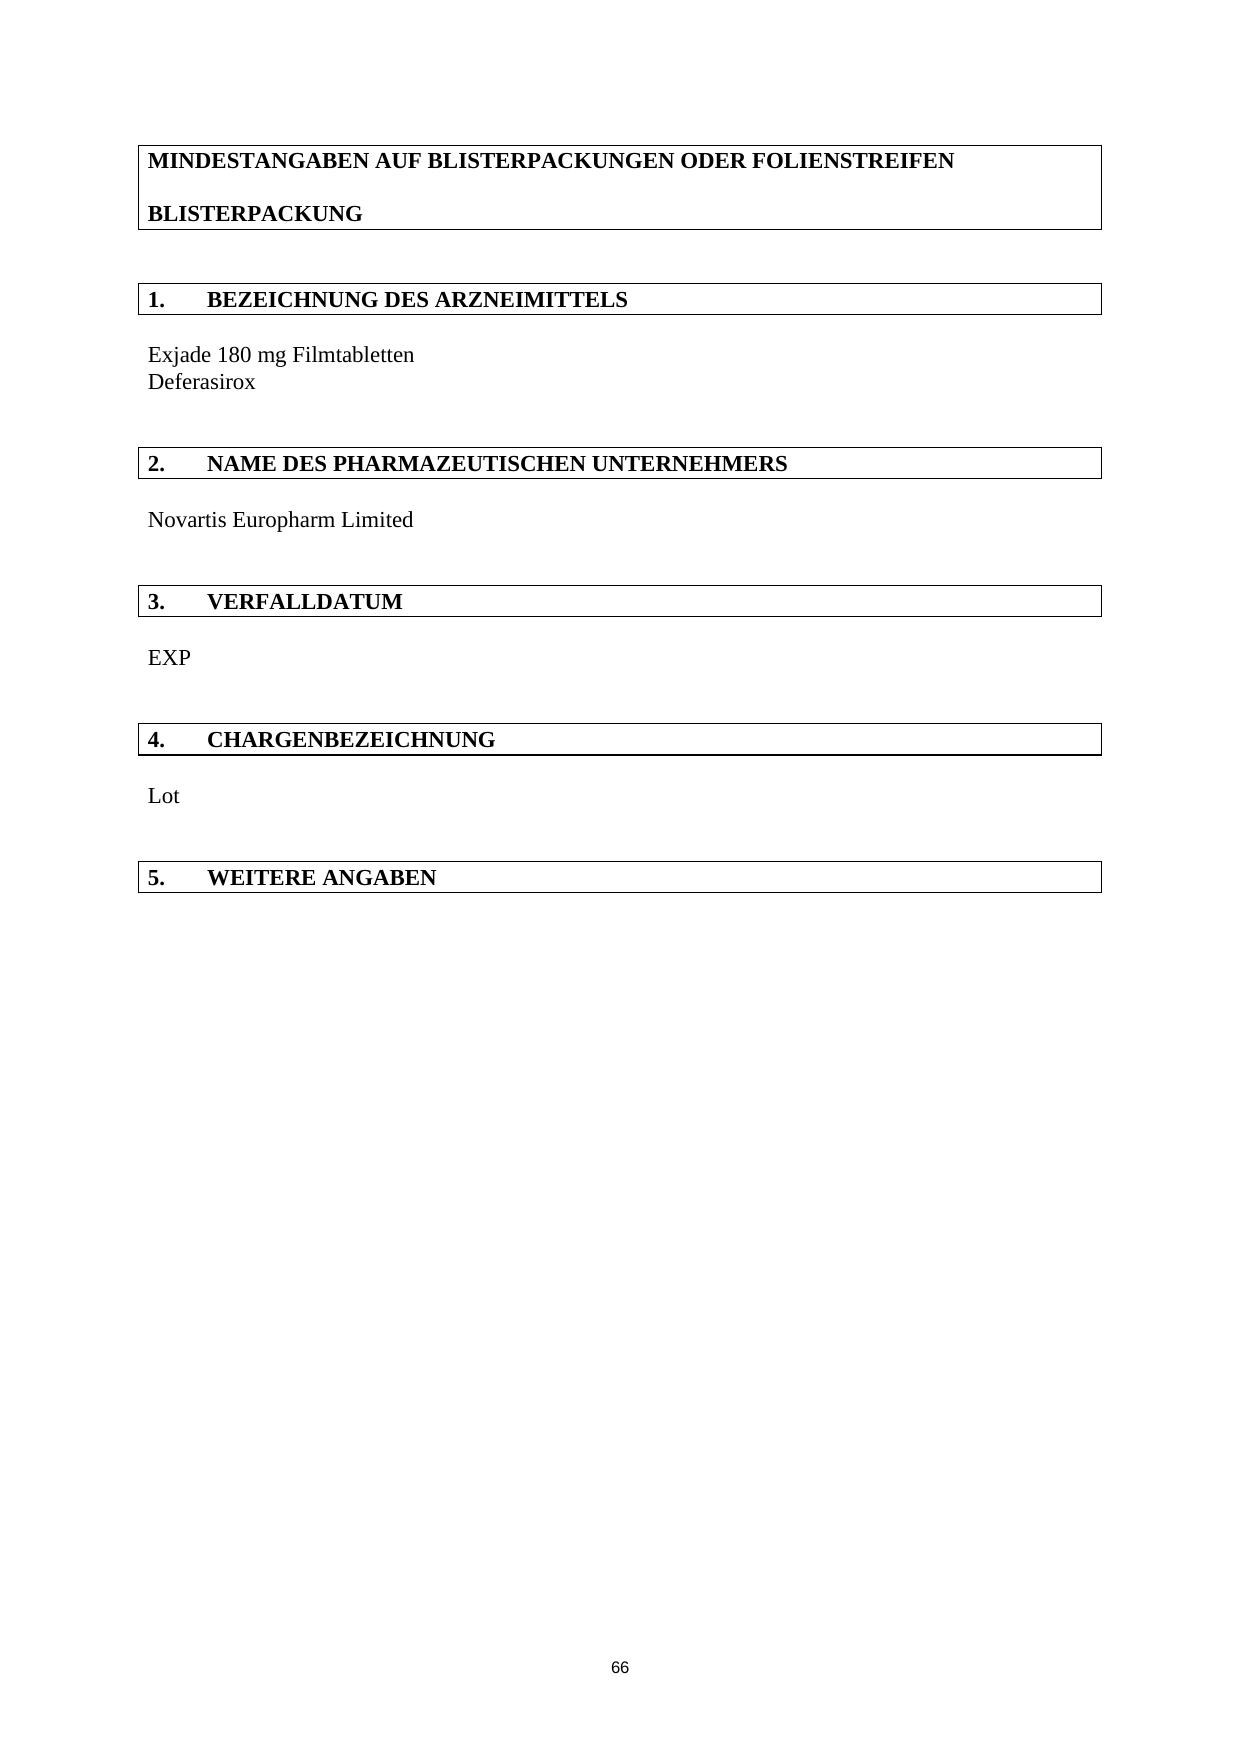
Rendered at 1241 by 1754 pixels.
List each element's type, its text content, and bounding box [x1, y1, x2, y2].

text 3. VERFALLDATUM [139, 586, 1101, 616]
text Novartis Europharm Limited [148, 506, 1092, 532]
text MINDESTANGABEN AUF BLISTERPACKUNGEN ODER FOLIENSTREIFEN [139, 146, 1101, 174]
text 5. WEITERE ANGABEN [139, 862, 1101, 892]
text BLISTERPACKUNG [139, 197, 1101, 229]
text Exjade 180 mg Filmtabletten [148, 341, 1092, 368]
text 2. NAME DES PHARMAZEUTISCHEN UNTERNEHMERS [139, 448, 1101, 478]
text 4. CHARGENBEZEICHNUNG [139, 724, 1101, 754]
text Lot [148, 782, 1092, 808]
text Deferasirox [148, 368, 1092, 394]
text 1. BEZEICHNUNG DES ARZNEIMITTELS [139, 284, 1101, 314]
text EXP [148, 644, 1092, 670]
